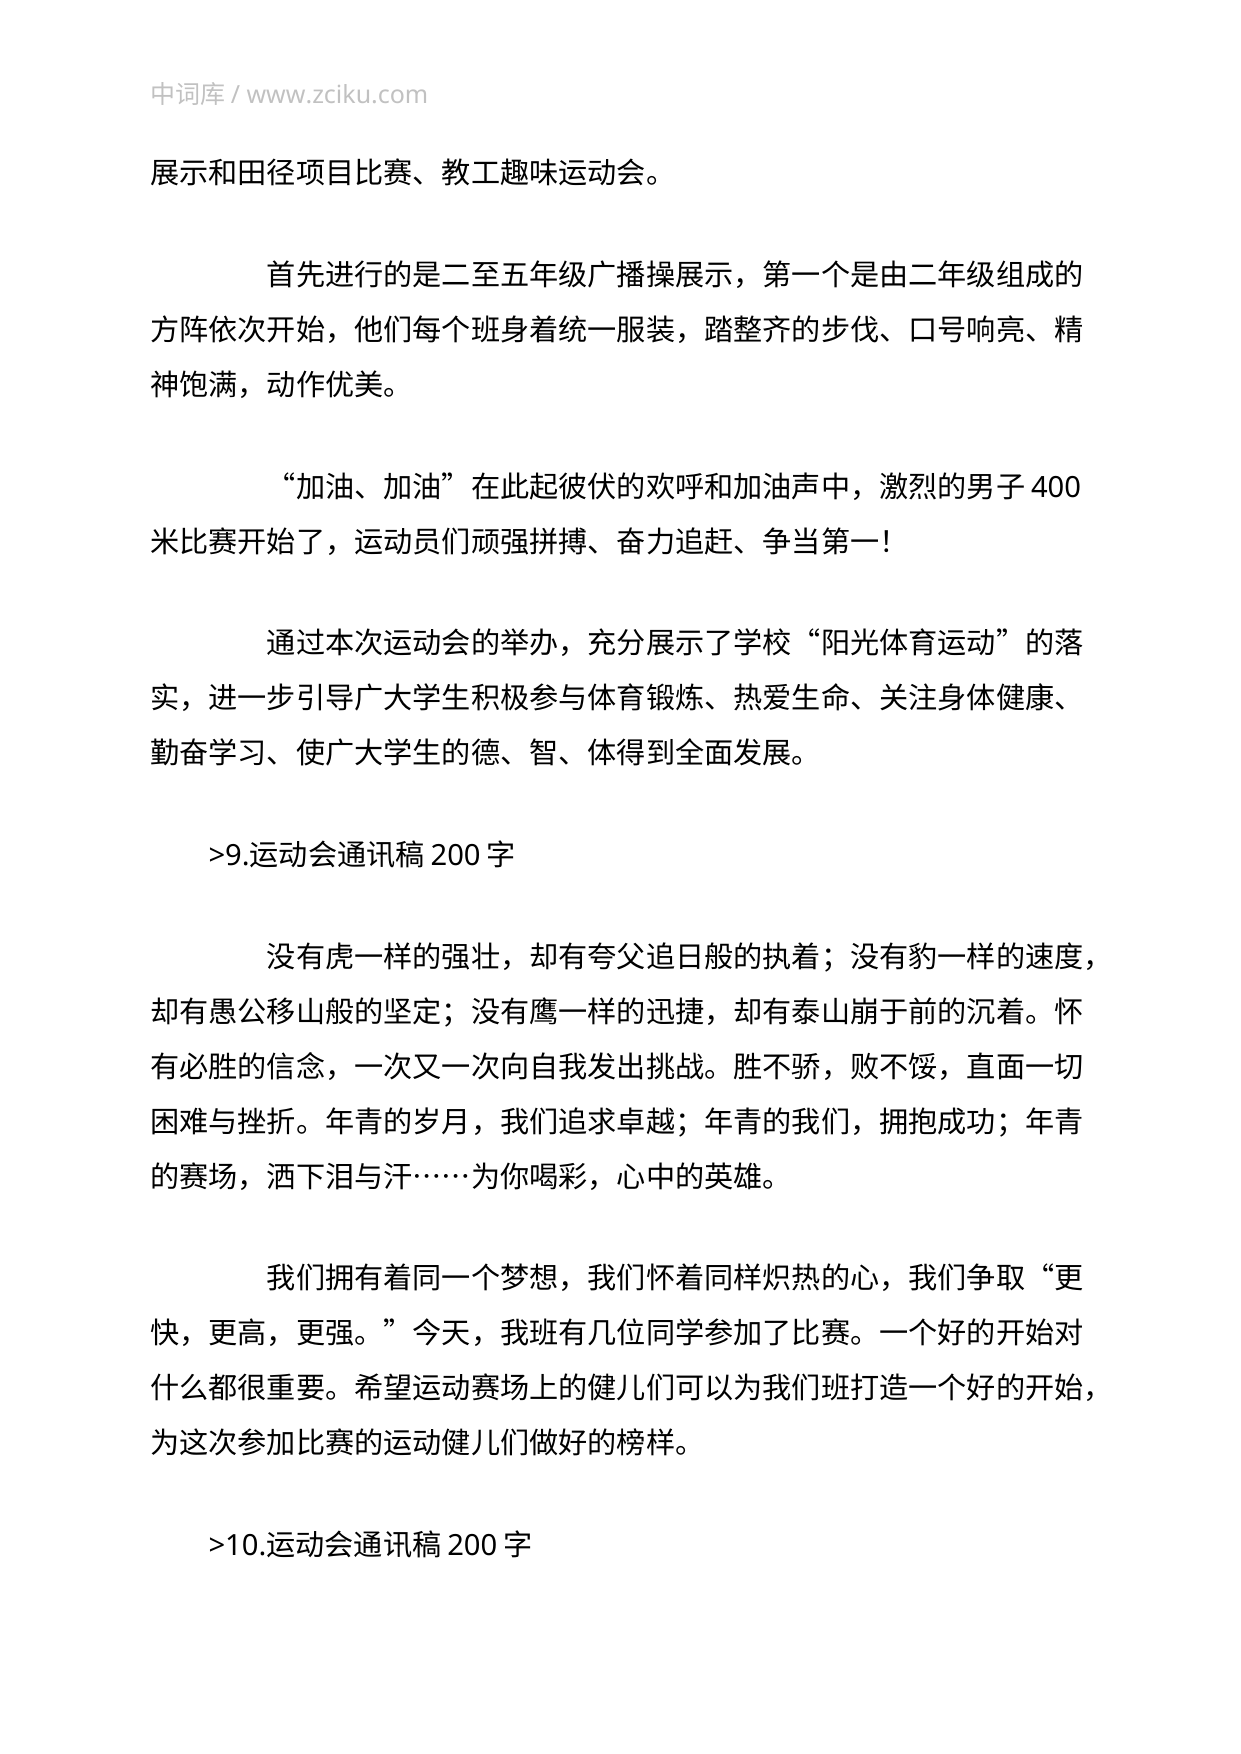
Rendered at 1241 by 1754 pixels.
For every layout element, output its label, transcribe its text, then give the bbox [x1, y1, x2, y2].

text >9.运动会通讯稿200字 [150, 832, 1090, 874]
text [150, 150, 1090, 192]
text 我们拥有着同一个梦想，我们怀着同样炽热的心，我们争取“更快，更高，更强。”今天，我班有几位同学参加了比赛。一个好的开始对什么都很重要。希望运动赛场上的健儿们可以为我们班打造一个好的开始，为这次参加比赛的运动健儿们做好的榜样。 [150, 1255, 1090, 1462]
text “加油、加油”在此起彼伏的欢呼和加油声中，激烈的男子400米比赛开始了，运动员们顽强拼搏、奋力追赶、争当第一！ [150, 463, 1090, 561]
text 通过本次运动会的举办，充分展示了学校“阳光体育运动”的落实，进一步引导广大学生积极参与体育锻炼、热爱生命、关注身体健康、勤奋学习、使广大学生的德、智、体得到全面发展。 [150, 620, 1090, 772]
text 首先进行的是二至五年级广播操展示，第一个是由二年级组成的方阵依次开始，他们每个班身着统一服装，踏整齐的步伐、口号响亮、精神饱满，动作优美。 [150, 252, 1090, 404]
text >10.运动会通讯稿200字 [150, 1521, 1090, 1564]
text 没有虎一样的强壮，却有夸父追日般的执着；没有豹一样的速度，却有愚公移山般的坚定；没有鹰一样的迅捷，却有泰山崩于前的沉着。怀有必胜的信念，一次又一次向自我发出挑战。胜不骄，败不馁，直面一切困难与挫折。年青的岁月，我们追求卓越；年青的我们，拥抱成功；年青的赛场，洒下泪与汗……为你喝彩，心中的英雄。 [150, 934, 1090, 1196]
